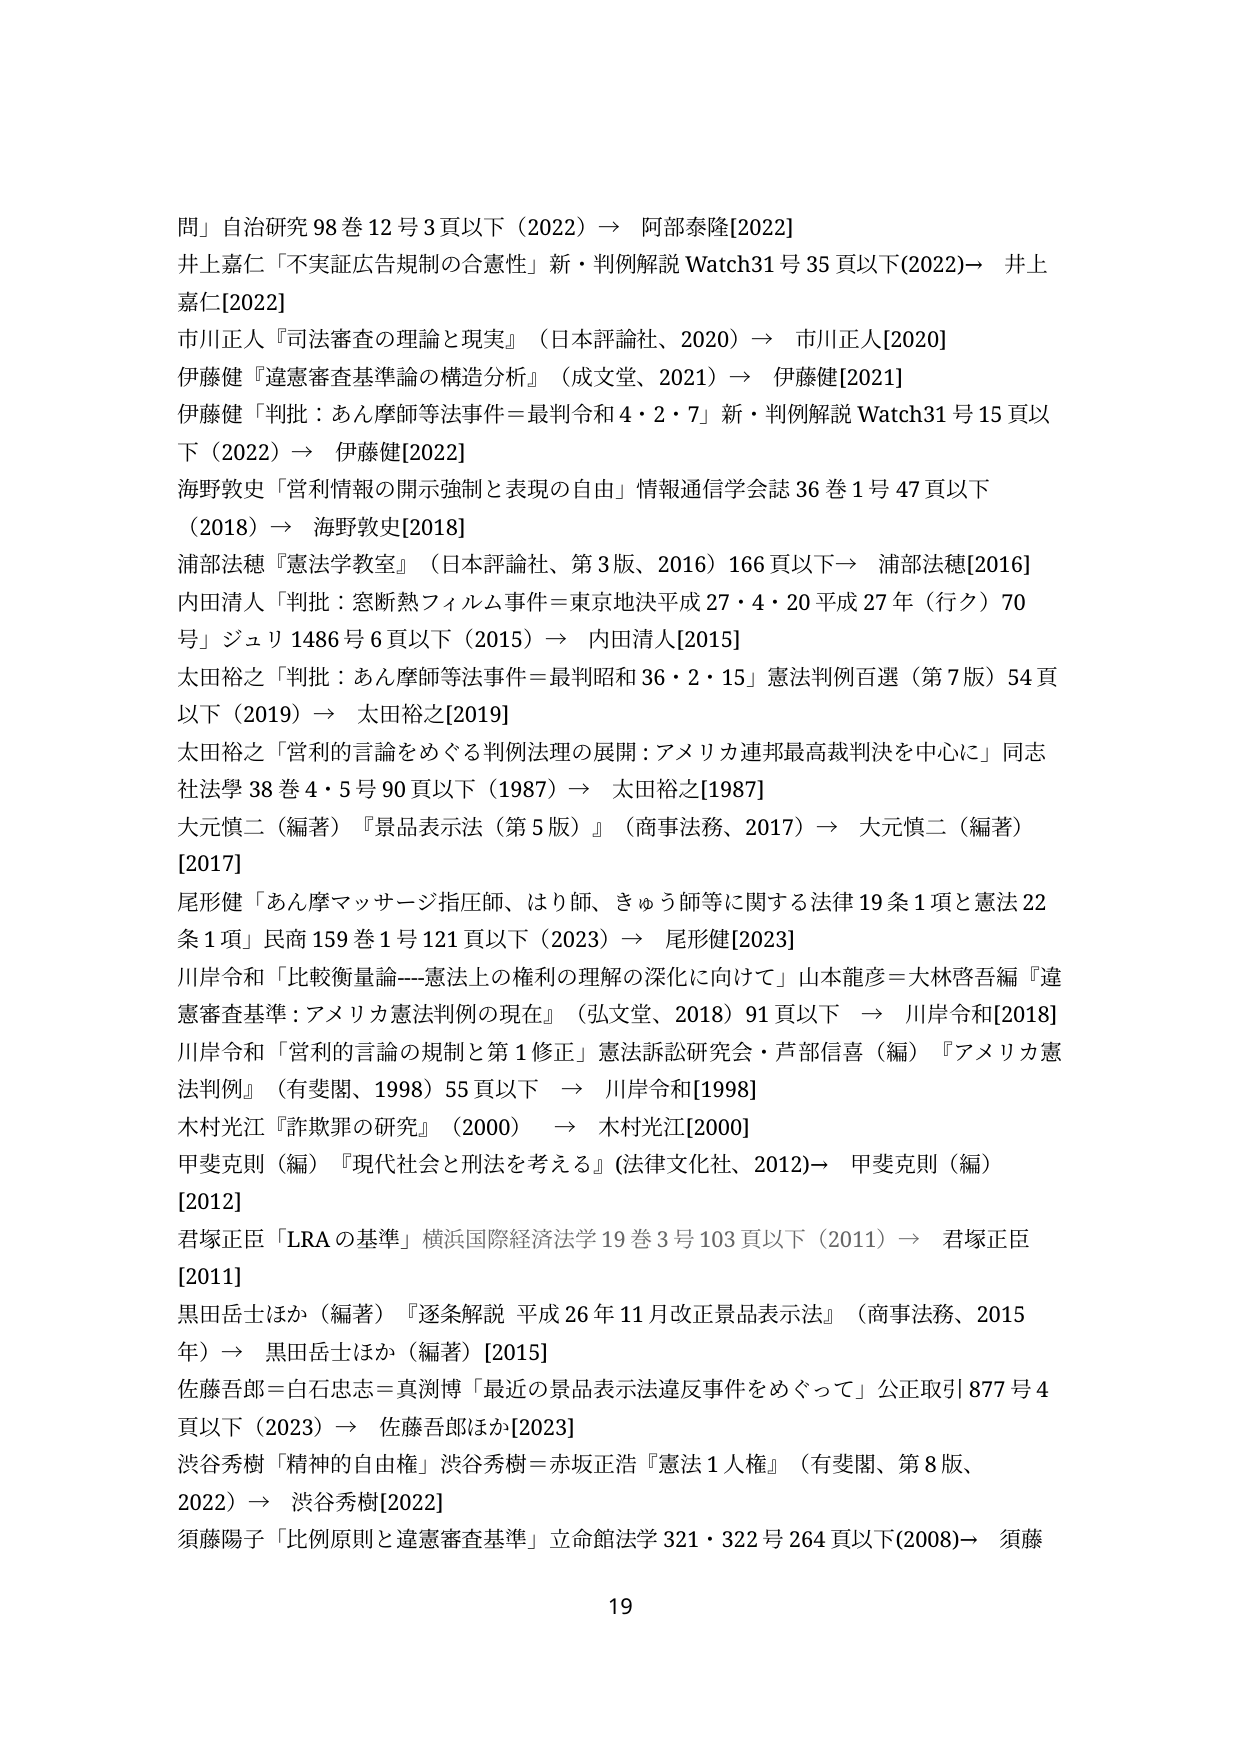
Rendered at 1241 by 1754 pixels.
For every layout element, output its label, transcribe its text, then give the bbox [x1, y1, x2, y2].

text 内田清人「判批：窓断熱フィルム事件＝東京地決平成27・4・20平成27年（行ク）70号」ジュリ1486号6頁以下（2015）→ 内田清人[2015] [177, 582, 1063, 657]
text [177, 207, 1063, 244]
text 木村光江『詐欺罪の研究』（2000） → 木村光江[2000] [177, 1107, 1063, 1144]
text 佐藤吾郎＝白石忠志＝真渕博「最近の景品表示法違反事件をめぐって」公正取引877号4頁以下（2023）→ 佐藤吾郎ほか[2023] [177, 1369, 1063, 1444]
text 浦部法穂『憲法学教室』（日本評論社、第3版、2016）166頁以下→ 浦部法穂[2016] [177, 544, 1063, 582]
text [177, 1519, 1063, 1557]
text 君塚正臣「LRAの基準」横浜国際経済法学19巻3号103頁以下（2011）→ 君塚正臣[2011] [177, 1219, 1063, 1294]
text 甲斐克則（編）『現代社会と刑法を考える』(法律文化社、2012)→ 甲斐克則（編）[2012] [177, 1144, 1063, 1219]
text 市川正人『司法審査の理論と現実』（日本評論社、2020）→ 市川正人[2020] [177, 319, 1063, 357]
text 大元慎二（編著）『景品表示法（第5版）』（商事法務、2017）→ 大元慎二（編著）[2017] [177, 807, 1063, 882]
text 太田裕之「営利的言論をめぐる判例法理の展開 : アメリカ連邦最高裁判決を中心に」同志社法學 38 巻4・5号90頁以下（1987）→ 太田裕之[1987] [177, 732, 1063, 807]
text 伊藤健『違憲審査基準論の構造分析』（成文堂、2021）→ 伊藤健[2021] [177, 357, 1063, 394]
text 尾形健「あん摩マッサージ指圧師、はり師、きゅう師等に関する法律19条1項と憲法22条1項」民商159巻1号121頁以下（2023）→ 尾形健[2023] [177, 882, 1063, 957]
text 川岸令和「営利的言論の規制と第1修正」憲法訴訟研究会・芦部信喜（編）『アメリカ憲法判例』（有斐閣、1998）55頁以下 → 川岸令和[1998] [177, 1032, 1063, 1107]
text 太田裕之「判批：あん摩師等法事件＝最判昭和36・2・15」憲法判例百選（第7版）54頁以下（2019）→ 太田裕之[2019] [177, 657, 1063, 732]
text 黒田岳士ほか（編著）『逐条解説 平成26年11月改正景品表示法』（商事法務、2015年）→ 黒田岳士ほか（編著）[2015] [177, 1294, 1063, 1369]
text 井上嘉仁「不実証広告規制の合憲性」新・判例解説Watch31号35頁以下(2022)→ 井上嘉仁[2022] [177, 244, 1063, 319]
text 渋谷秀樹「精神的自由権」渋谷秀樹＝赤坂正浩『憲法1人権』（有斐閣、第8版、2022）→ 渋谷秀樹[2022] [177, 1444, 1063, 1519]
text 海野敦史「営利情報の開示強制と表現の自由」情報通信学会誌 36 巻1号 47頁以下（2018）→ 海野敦史[2018] [177, 469, 1063, 544]
text 伊藤健「判批：あん摩師等法事件＝最判令和4・2・7」新・判例解説Watch31号15頁以下（2022）→ 伊藤健[2022] [177, 394, 1063, 469]
text 川岸令和「比較衡量論----憲法上の権利の理解の深化に向けて」山本龍彦＝大林啓吾編『違憲審査基準 : アメリカ憲法判例の現在』（弘文堂、2018）91頁以下 → 川岸令和[2018] [177, 957, 1063, 1032]
